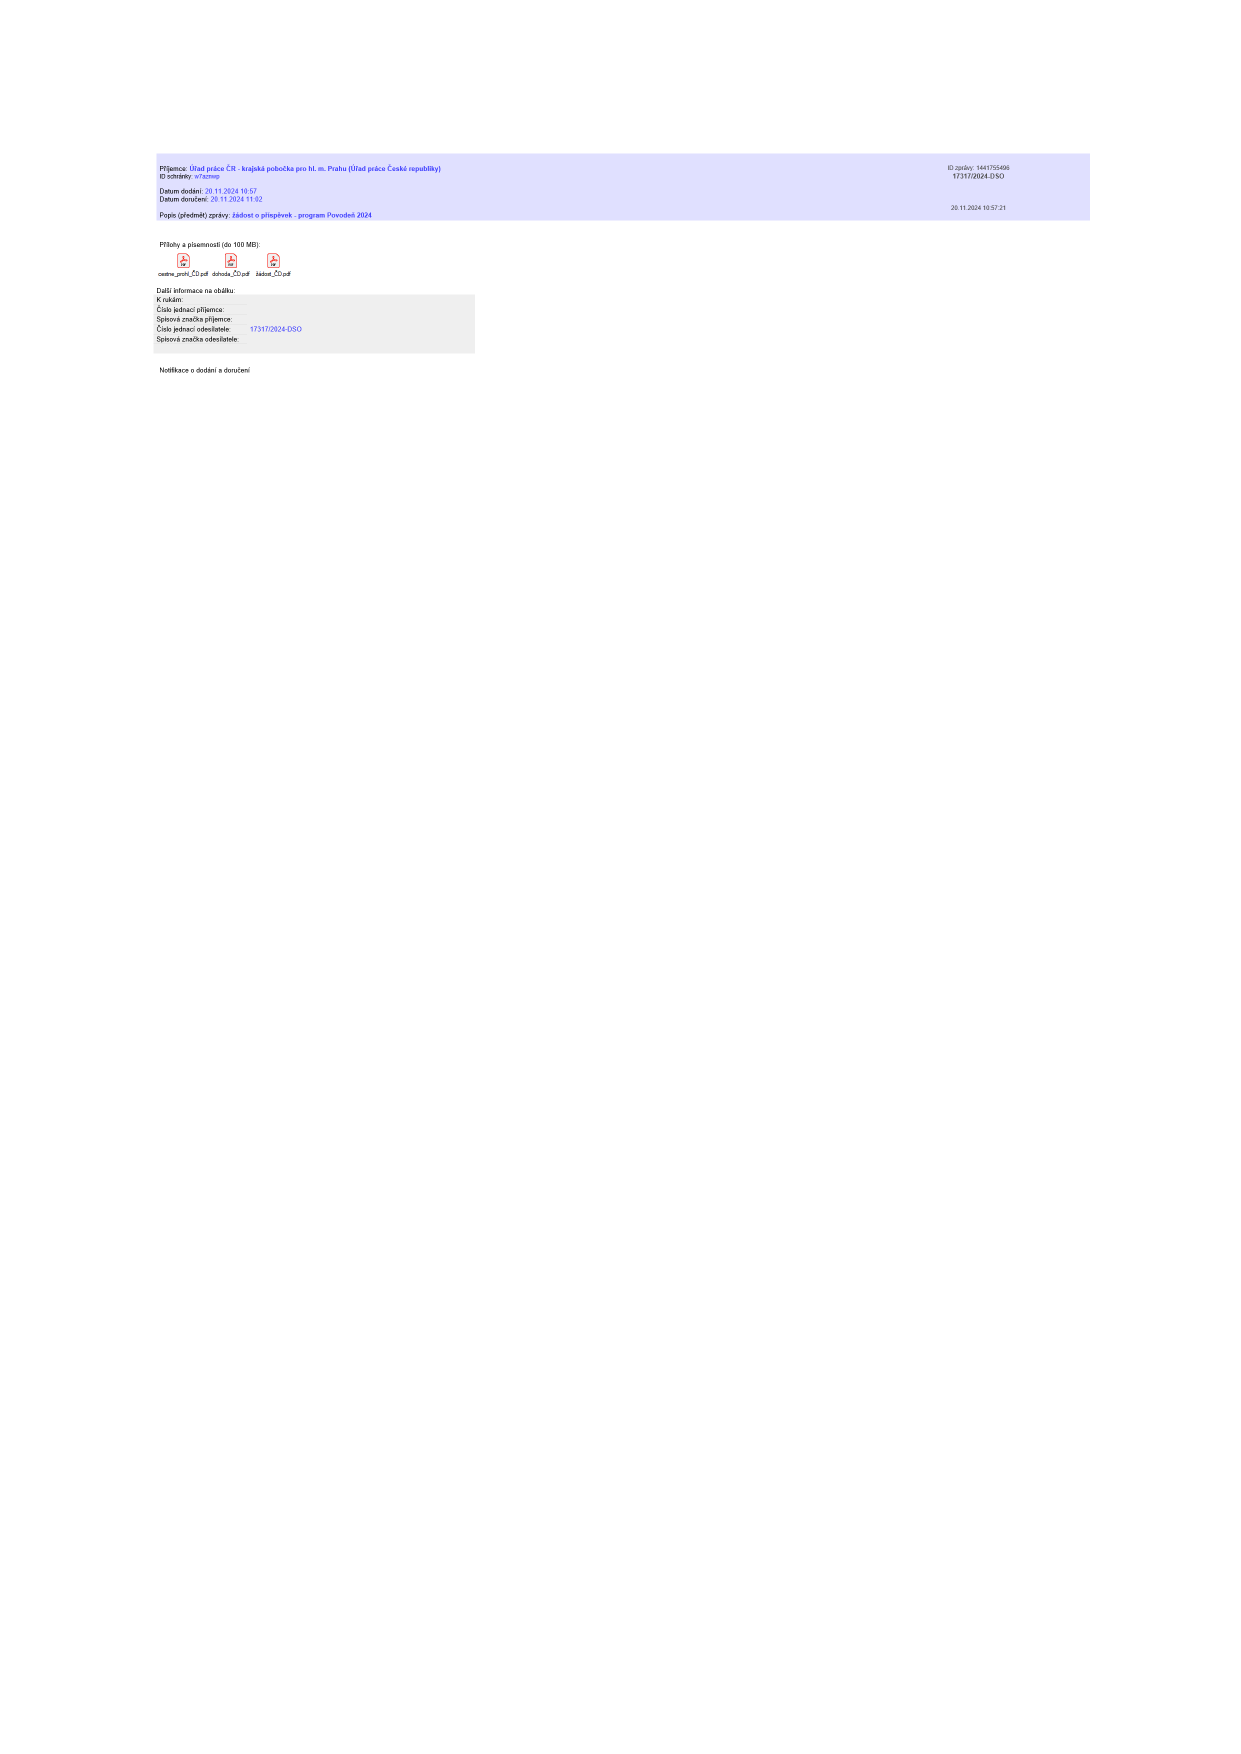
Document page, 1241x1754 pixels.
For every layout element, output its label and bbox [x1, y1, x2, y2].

picture [147, 147, 1093, 394]
